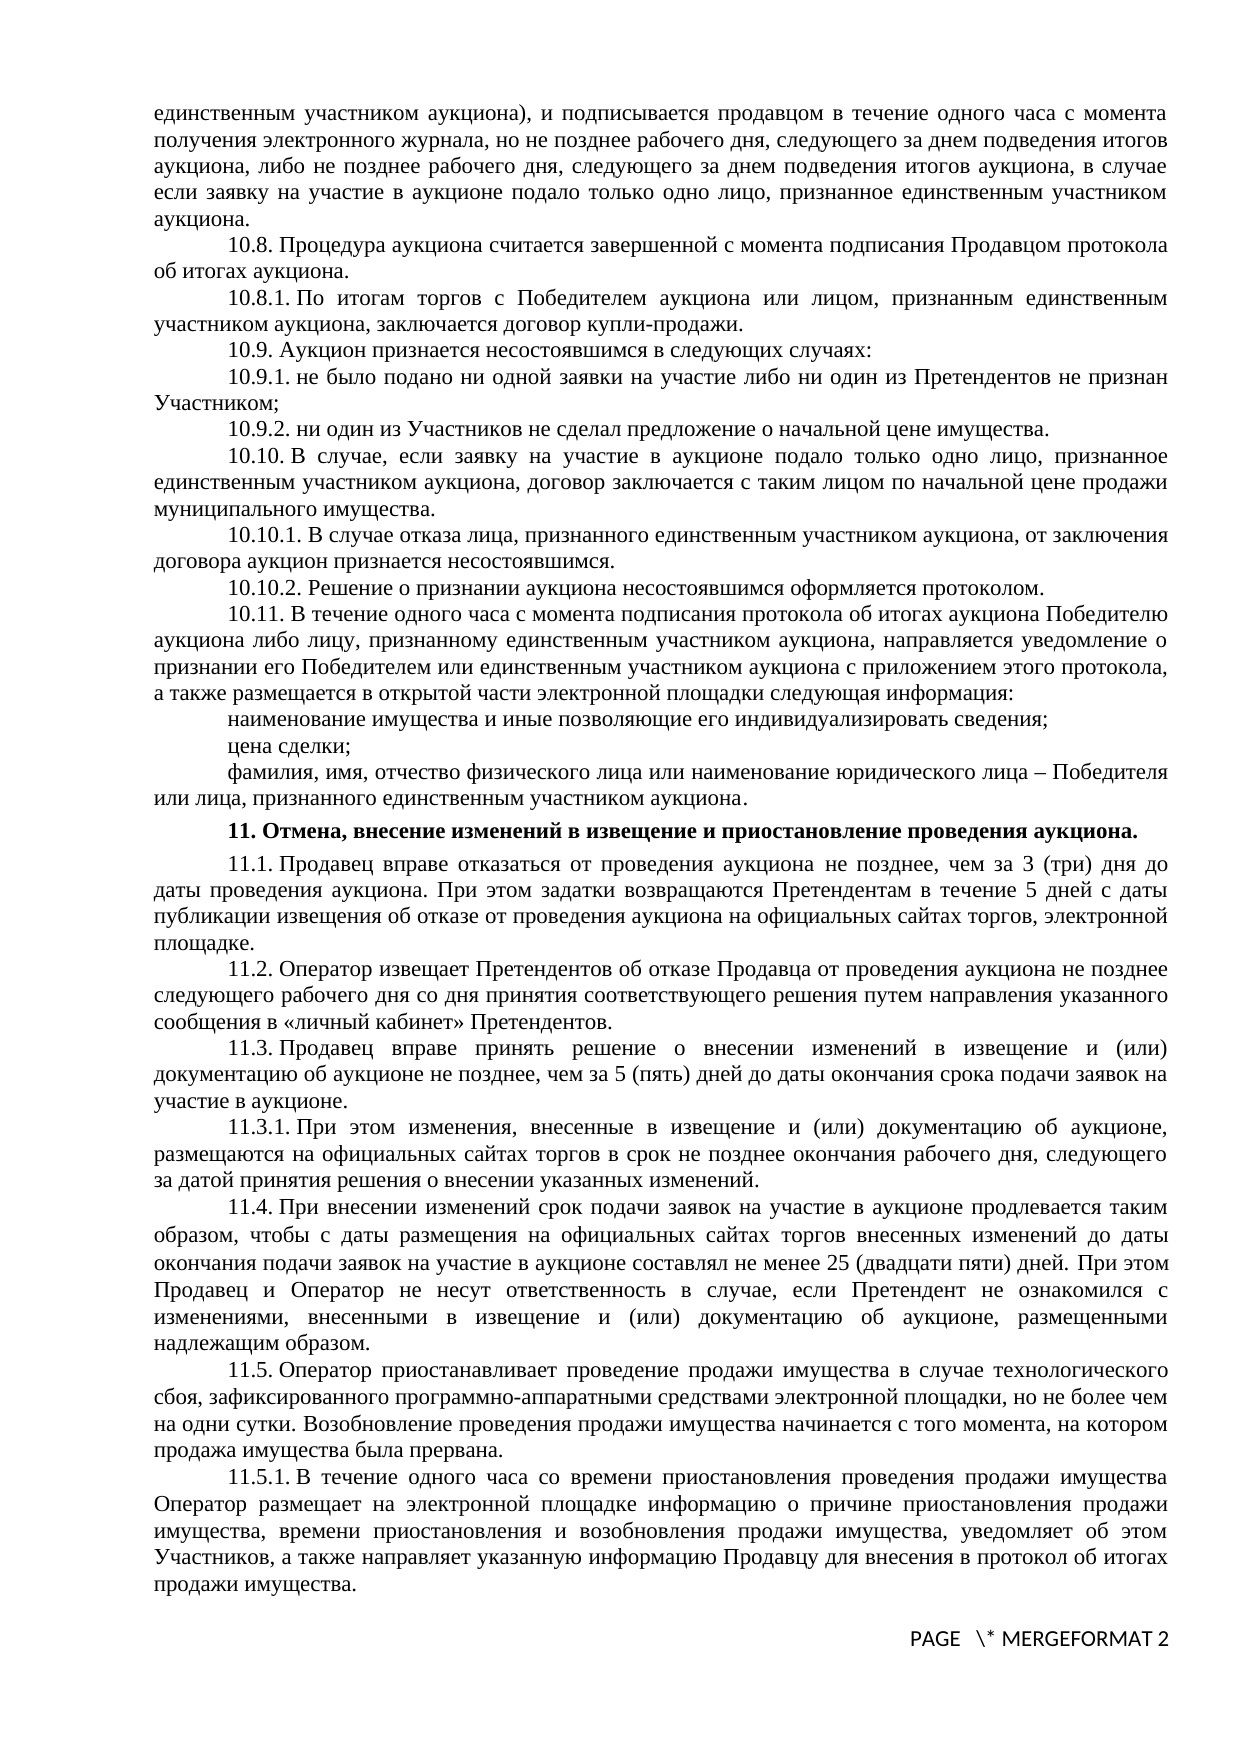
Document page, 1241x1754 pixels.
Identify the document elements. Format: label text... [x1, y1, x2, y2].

text 11. Отмена, внесение изменений в извещение и приостановление проведения аукциона. [153, 817, 1169, 843]
text 11.3. Продавец вправе принять решение о внесении изменений в извещение и (или) документацию об аукционе не позднее, чем за 5 (пять) дней до даты окончания срока подачи заявок на участие в аукционе. [153, 1034, 1169, 1113]
text 11.5.1. В течение одного часа со времени приостановления проведения продажи имущества Оператор размещает на электронной площадке информацию о причине приостановления продажи имущества, времени приостановления и возобновления продажи имущества, уведомляет об этом Участников, а также направляет указанную информацию Продавцу для внесения в протокол об итогах продажи имущества. [153, 1462, 1169, 1596]
text 10.10. В случае, если заявку на участие в аукционе подало только одно лицо, признанное единственным участником аукциона, договор заключается с таким лицом по начальной цене продажи муниципального имущества. [153, 442, 1169, 521]
text 10.9.2. ни один из Участников не сделал предложение о начальной цене имущества. [153, 416, 1169, 442]
text фамилия, имя, отчество физического лица или наименование юридического лица – Победителя или лица, признанного единственным участником аукциона. [153, 758, 1169, 811]
text 11.1. Продавец вправе отказаться от проведения аукциона не позднее, чем за 3 (три) дня до даты проведения аукциона. При этом задатки возвращаются Претендентам в течение 5 дней с даты публикации извещения об отказе от проведения аукциона на официальных сайтах торгов, электронной площадке. [153, 850, 1169, 955]
text 11.4. При внесении изменений срок подачи заявок на участие в аукционе продлевается таким образом, чтобы с даты размещения на официальных сайтах торгов внесенных изменений до даты окончания подачи заявок на участие в аукционе составлял не менее 25 (двадцати пяти) дней. При этом Продавец и Оператор не несут ответственность в случае, если Претендент не ознакомился с изменениями, внесенными в извещение и (или) документацию об аукционе, размещенными надлежащим образом. [153, 1192, 1169, 1355]
text 10.8.1. По итогам торгов с Победителем аукциона или лицом, признанным единственным участником аукциона, заключается договор купли-продажи. [153, 284, 1169, 336]
text 10.8. Процедура аукциона считается завершенной с момента подписания Продавцом протокола об итогах аукциона. [153, 231, 1169, 284]
text 10.9.1. не было подано ни одной заявки на участие либо ни один из Претендентов не признан Участником; [153, 363, 1169, 416]
text цена сделки; [153, 732, 1169, 758]
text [153, 99, 1169, 231]
text 10.10.1. В случае отказа лица, признанного единственным участником аукциона, от заключения договора аукцион признается несостоявшимся. [153, 521, 1169, 574]
text 10.10.2. Решение о признании аукциона несостоявшимся оформляется протоколом. [153, 574, 1169, 600]
text наименование имущества и иные позволяющие его индивидуализировать сведения; [153, 705, 1169, 732]
text 10.11. В течение одного часа с момента подписания протокола об итогах аукциона Победителю аукциона либо лицу, признанному единственным участником аукциона, направляется уведомление о признании его Победителем или единственным участником аукциона с приложением этого протокола, а также размещается в открытой части электронной площадки следующая информация: [153, 600, 1169, 705]
text 11.2. Оператор извещает Претендентов об отказе Продавца от проведения аукциона не позднее следующего рабочего дня со дня принятия соответствующего решения путем направления указанного сообщения в «личный кабинет» Претендентов. [153, 955, 1169, 1034]
text 11.3.1. При этом изменения, внесенные в извещение и (или) документацию об аукционе, размещаются на официальных сайтах торгов в срок не позднее окончания рабочего дня, следующего за датой принятия решения о внесении указанных изменений. [153, 1113, 1169, 1192]
text 10.9. Аукцион признается несостоявшимся в следующих случаях: [153, 336, 1169, 363]
text 11.5. Оператор приостанавливает проведение продажи имущества в случае технологического сбоя, зафиксированного программно-аппаратными средствами электронной площадки, но не более чем на одни сутки. Возобновление проведения продажи имущества начинается с того момента, на котором продажа имущества была прервана. [153, 1355, 1169, 1462]
